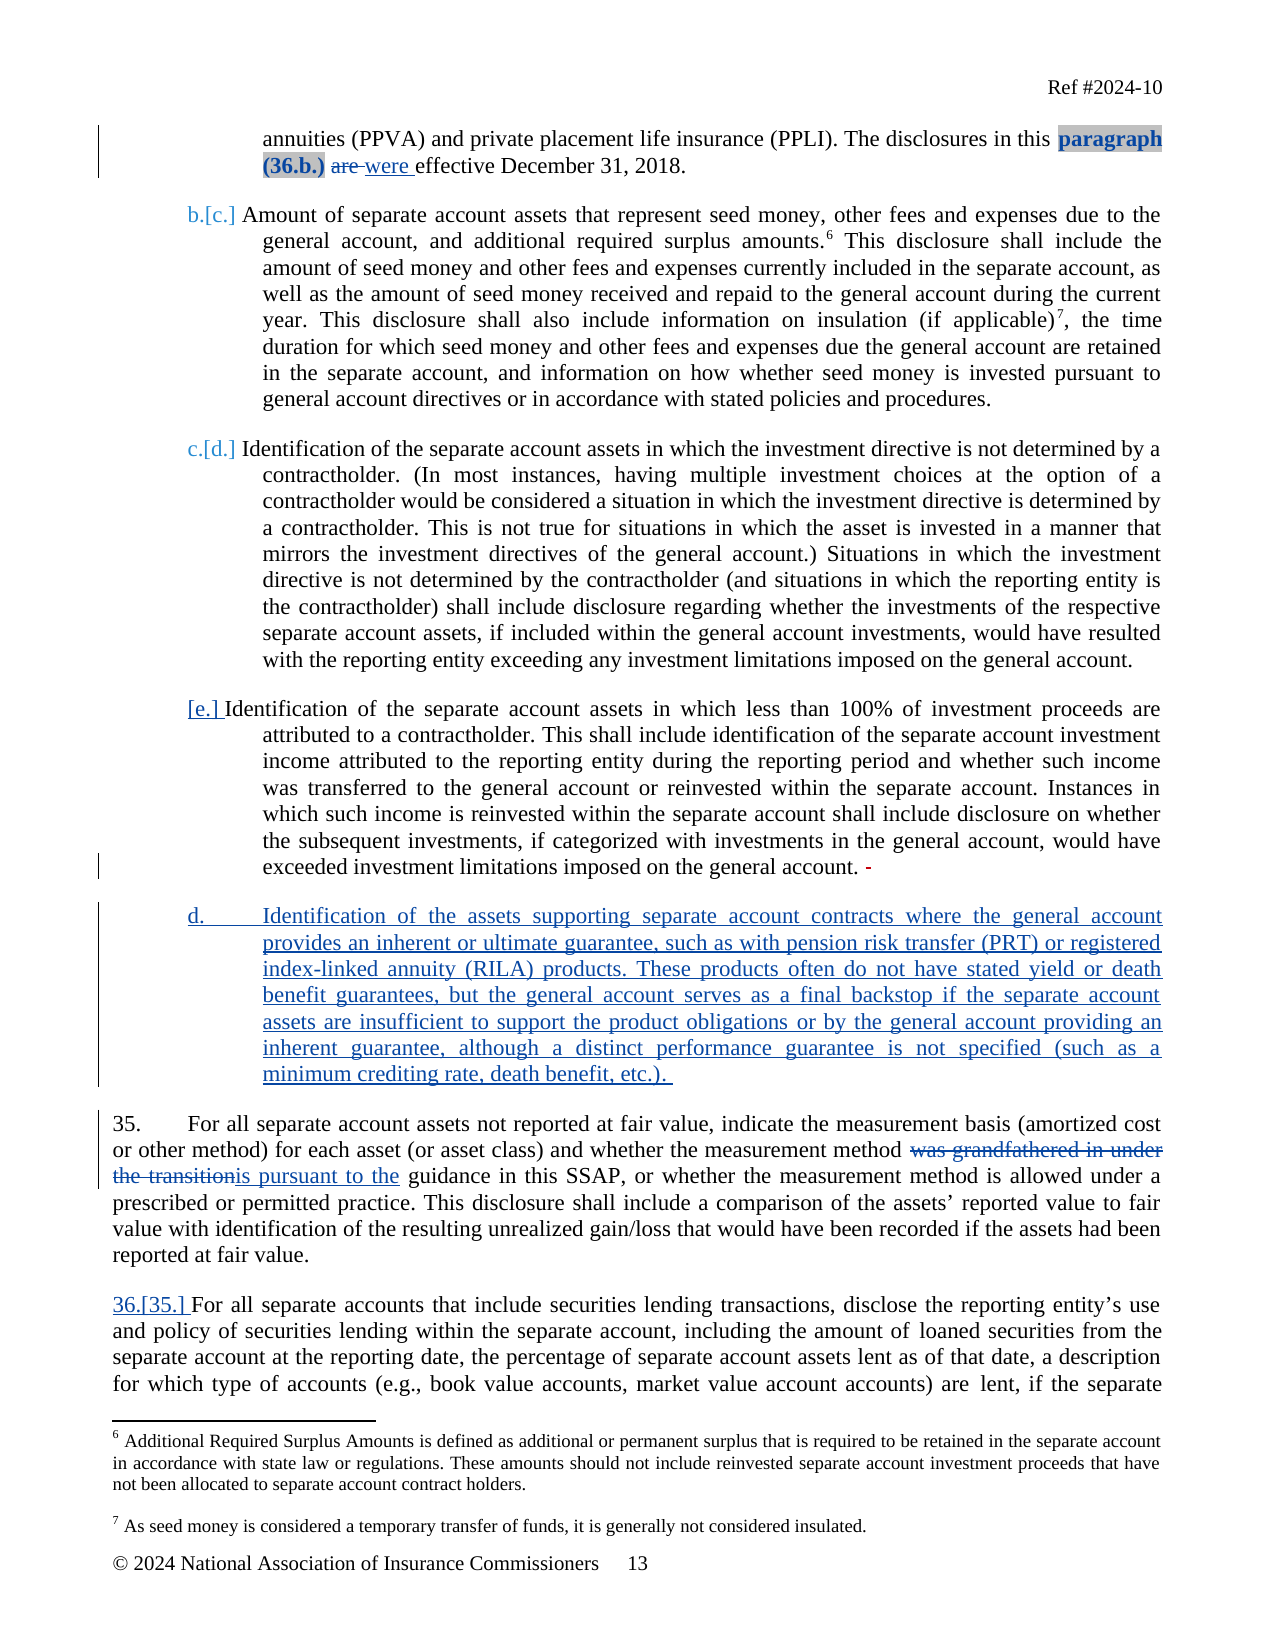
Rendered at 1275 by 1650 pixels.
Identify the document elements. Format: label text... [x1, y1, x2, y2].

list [112, 1291, 1162, 1396]
list Identification of the separate account assets in which less than 100% of investment proceeds are attributed to a contractholder. This shall include identification of the separate account investment income attributed to the reporting entity during the reporting period and whether such income was transferred to the general account or reinvested within the separate account. Instances in which such income is reinvested within the separate account shall include disclosure on whether the subsequent investments, if categorized with investments in the general account, would have exceeded investment limitations imposed on the general account. [187, 695, 1162, 879]
list For all separate account assets not reported at fair value, indicate the measurement basis (amortized cost or other method) for each asset (or asset class) and whether the measurement method guidance in this SSAP, or whether the measurement method is allowed under a prescribed or permitted practice. This disclosure shall include a comparison of the assets’ reported value to fair value with identification of the resulting unrealized gain/loss that would have been recorded if the assets had been reported at fair value. [112, 1110, 1162, 1268]
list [187, 125, 1162, 178]
list Amount of separate account assets that represent seed money, other fees and expenses due to the general account, and additional required surplus amounts. This disclosure shall include the amount of seed money and other fees and expenses currently included in the separate account, as well as the amount of seed money received and repaid to the general account during the current year. This disclosure shall also include information on insulation (if applicable), the time duration for which seed money and other fees and expenses due the general account are retained in the separate account, and information on how whether seed money is invested pursuant to general account directives or in accordance with stated policies and procedures. [187, 201, 1162, 412]
list Identification of the separate account assets in which the investment directive is not determined by a contractholder. (In most instances, having multiple investment choices at the option of a contractholder would be considered a situation in which the investment directive is determined by a contractholder. This is not true for situations in which the asset is invested in a manner that mirrors the investment directives of the general account.) Situations in which the investment directive is not determined by the contractholder (and situations in which the reporting entity is the contractholder) shall include disclosure regarding whether the investments of the respective separate account assets, if included within the general account investments, would have resulted with the reporting entity exceeding any investment limitations imposed on the general account. [187, 435, 1162, 672]
